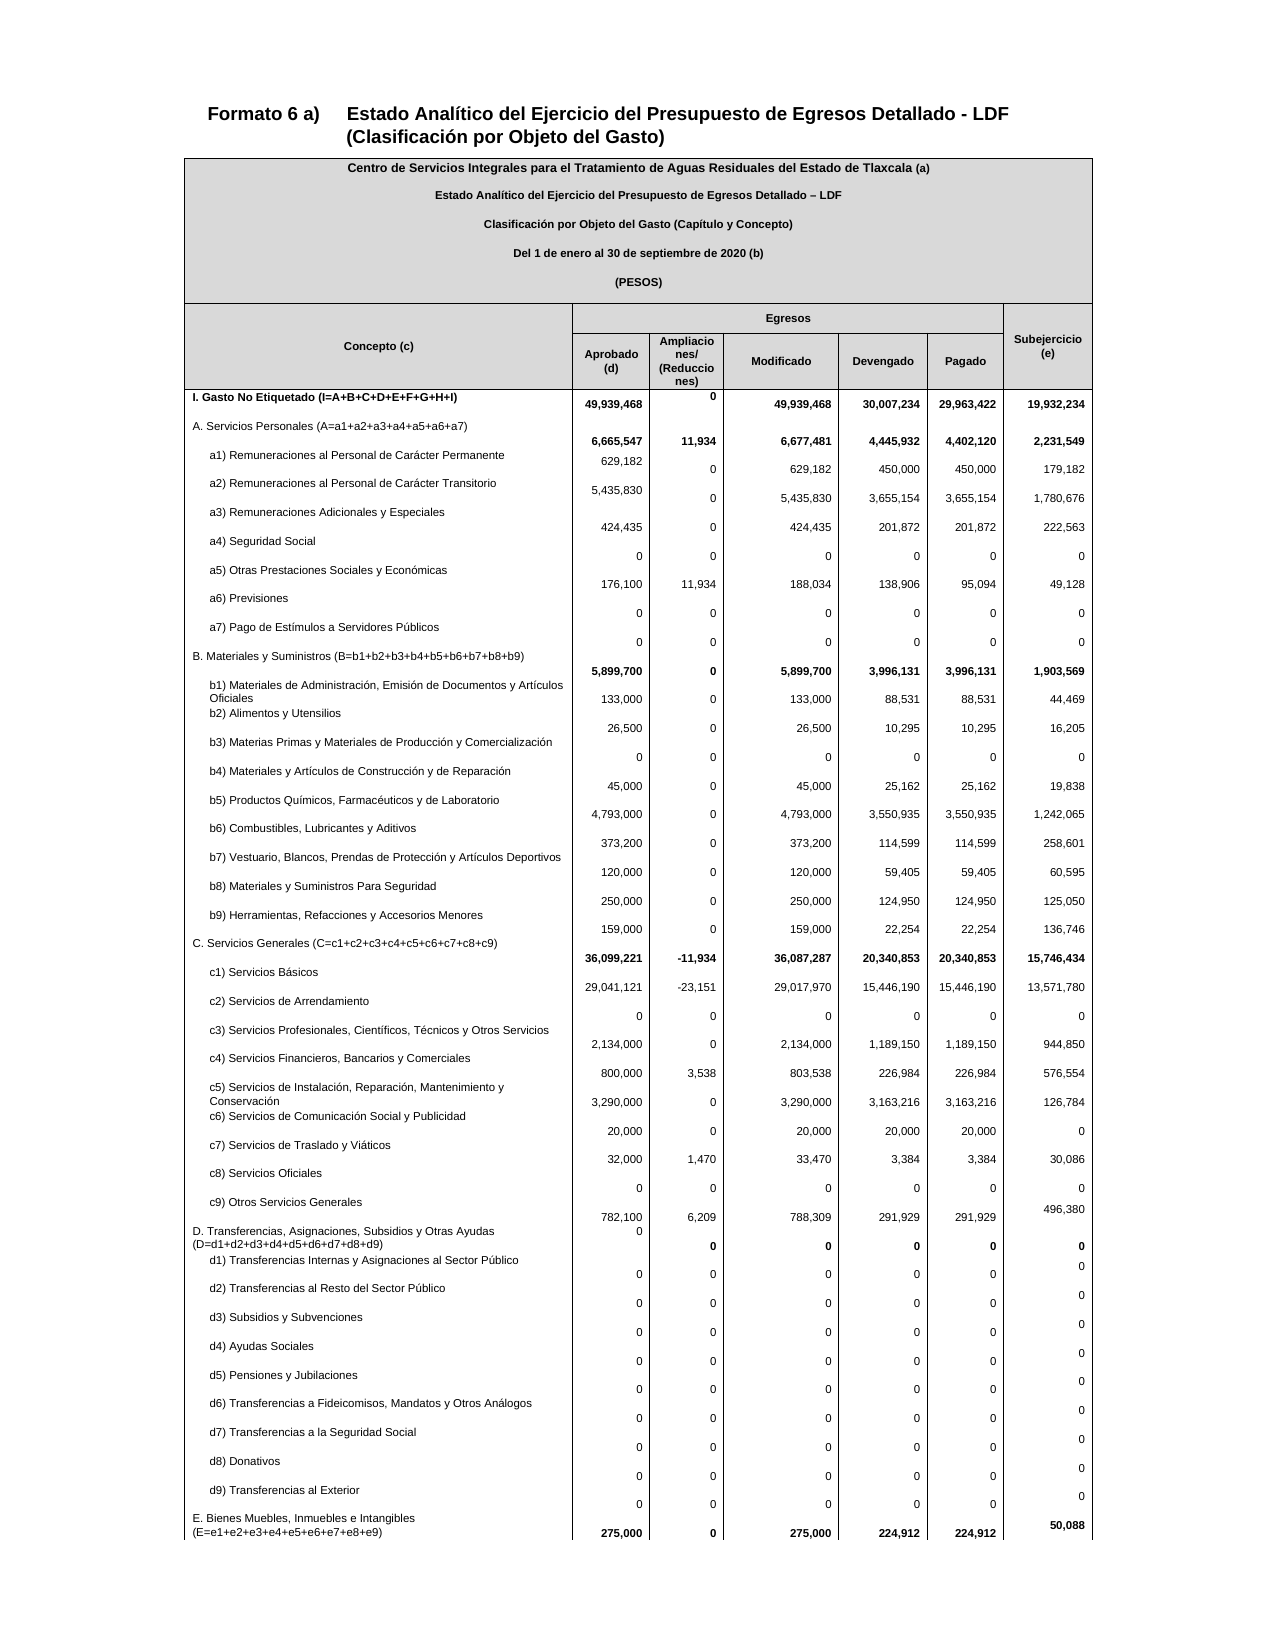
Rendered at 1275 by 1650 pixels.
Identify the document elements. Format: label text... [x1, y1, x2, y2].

table_cell d6) Transferencias a Fideicomisos, Mandatos y Otros Análogos [202, 1396, 572, 1425]
table_cell [185, 821, 202, 850]
table_cell [185, 677, 202, 706]
table_cell a5) Otras Prestaciones Sociales y Económicas [202, 562, 572, 591]
table_cell 133,000 [573, 677, 649, 706]
table_cell 0 [839, 994, 927, 1022]
table_cell Subejercicio (e) [1004, 304, 1092, 389]
table_cell Egresos [573, 304, 1003, 333]
table_cell 0 [1004, 1224, 1092, 1252]
table_cell 450,000 [839, 447, 927, 476]
table_cell 45,000 [724, 764, 838, 792]
table_cell 0 [573, 994, 649, 1022]
table_cell 944,850 [1004, 1022, 1092, 1051]
table_cell 4,445,932 [839, 419, 927, 447]
table_cell 1,242,065 [1004, 792, 1092, 821]
table_cell a6) Previsiones [202, 591, 572, 620]
table_cell b8) Materiales y Suministros Para Seguridad [202, 879, 572, 907]
table_cell 120,000 [573, 850, 649, 878]
table_cell 0 [839, 1367, 927, 1396]
table_cell Aprobado (d) [573, 334, 649, 389]
table_cell 0 [1004, 735, 1092, 763]
table_cell a2) Remuneraciones al Personal de Carácter Transitorio [202, 476, 572, 505]
table_cell 0 [650, 1367, 723, 1396]
table_header Centro de Servicios Integrales para el Tratamiento de Aguas Residuales del Estado de Tlaxcala (a) [185, 159, 1092, 188]
table_cell 20,000 [573, 1109, 649, 1137]
table_cell 10,295 [839, 706, 927, 735]
table_cell 0 [928, 1425, 1003, 1453]
table_cell [185, 1339, 202, 1367]
table_cell 11,934 [650, 419, 723, 447]
table_cell 250,000 [573, 879, 649, 907]
table_cell [185, 1109, 202, 1137]
table_cell 114,599 [839, 821, 927, 850]
table_cell [185, 447, 202, 476]
table_cell [185, 792, 202, 821]
table_cell 49,939,468 [573, 390, 649, 418]
table_cell 0 [650, 1224, 723, 1252]
table_cell 95,094 [928, 562, 1003, 591]
table_cell 0 [650, 1022, 723, 1051]
table_cell [185, 965, 202, 993]
table_cell d5) Pensiones y Jubilaciones [202, 1367, 572, 1396]
table_cell 0 [724, 1396, 838, 1425]
table_cell 0 [724, 1454, 838, 1482]
table_cell 138,906 [839, 562, 927, 591]
table_cell 373,200 [573, 821, 649, 850]
table_cell 201,872 [928, 505, 1003, 533]
table_cell 0 [1004, 1454, 1092, 1482]
table_cell 124,950 [839, 879, 927, 907]
table_cell 6,665,547 [573, 419, 649, 447]
table_cell c5) Servicios de Instalación, Reparación, Mantenimiento y Conservación [202, 1080, 572, 1108]
table_cell c1) Servicios Básicos [202, 965, 572, 993]
table_cell 0 [650, 1454, 723, 1482]
table_cell 179,182 [1004, 447, 1092, 476]
table_cell 0 [928, 1281, 1003, 1310]
table_cell 629,182 [573, 447, 649, 476]
table_cell 5,899,700 [724, 649, 838, 677]
table_cell 33,470 [724, 1137, 838, 1166]
table_cell 36,087,287 [724, 936, 838, 965]
table_cell 0 [839, 1339, 927, 1367]
table_cell 0 [573, 1224, 649, 1252]
table_cell d1) Transferencias Internas y Asignaciones al Sector Público [202, 1252, 572, 1281]
table_cell 0 [650, 850, 723, 878]
table_cell 126,784 [1004, 1080, 1092, 1108]
table_cell 3,996,131 [928, 649, 1003, 677]
table_cell 258,601 [1004, 821, 1092, 850]
table_cell 29,963,422 [928, 390, 1003, 418]
table_cell 0 [650, 821, 723, 850]
table_cell [185, 735, 202, 763]
table_cell 0 [839, 1310, 927, 1338]
table_cell 0 [573, 1396, 649, 1425]
table_cell a7) Pago de Estímulos a Servidores Públicos [202, 620, 572, 648]
table_cell 59,405 [839, 850, 927, 878]
table_cell 291,929 [928, 1195, 1003, 1223]
table_cell 3,163,216 [928, 1080, 1003, 1108]
table_cell 0 [724, 1339, 838, 1367]
table_cell 45,000 [573, 764, 649, 792]
table_cell 0 [650, 764, 723, 792]
table_cell 136,746 [1004, 907, 1092, 936]
table_cell 224,912 [928, 1511, 1003, 1539]
table_cell 0 [650, 390, 723, 418]
table_cell 0 [724, 1224, 838, 1252]
table_cell 0 [724, 1166, 838, 1195]
table_cell 25,162 [928, 764, 1003, 792]
table_cell 3,290,000 [573, 1080, 649, 1108]
table_cell 3,290,000 [724, 1080, 838, 1108]
table_cell 4,793,000 [724, 792, 838, 821]
table_cell 4,793,000 [573, 792, 649, 821]
table_cell 5,435,830 [573, 476, 649, 505]
table_cell [185, 1166, 202, 1195]
table_cell 0 [724, 1252, 838, 1281]
table_cell 0 [573, 1339, 649, 1367]
table_cell 0 [1004, 994, 1092, 1022]
table_cell 3,996,131 [839, 649, 927, 677]
table_cell 222,563 [1004, 505, 1092, 533]
table_cell 0 [573, 1281, 649, 1310]
table_cell 22,254 [928, 907, 1003, 936]
table_cell a3) Remuneraciones Adicionales y Especiales [202, 505, 572, 533]
table_cell 0 [650, 476, 723, 505]
table_cell 0 [928, 1396, 1003, 1425]
table_cell 0 [650, 534, 723, 562]
table_cell b9) Herramientas, Refacciones y Accesorios Menores [202, 907, 572, 936]
table_cell 0 [839, 735, 927, 763]
table_cell 19,838 [1004, 764, 1092, 792]
table_cell 0 [928, 735, 1003, 763]
table_cell 0 [1004, 1339, 1092, 1367]
table_cell [185, 1080, 202, 1108]
table_cell 6,677,481 [724, 419, 838, 447]
table_cell 3,538 [650, 1051, 723, 1080]
table_cell 0 [724, 591, 838, 620]
table_cell 0 [724, 1482, 838, 1511]
table_cell B. Materiales y Suministros (B=b1+b2+b3+b4+b5+b6+b7+b8+b9) [185, 649, 572, 677]
table_cell 0 [650, 994, 723, 1022]
table_cell 0 [839, 1281, 927, 1310]
table_cell 15,446,190 [928, 965, 1003, 993]
table_cell 0 [573, 620, 649, 648]
table_cell 15,746,434 [1004, 936, 1092, 965]
table_cell 30,086 [1004, 1137, 1092, 1166]
table_cell 496,380 [1004, 1195, 1092, 1223]
table_cell 0 [650, 505, 723, 533]
table_cell 29,041,121 [573, 965, 649, 993]
table_cell 0 [573, 1425, 649, 1453]
table_cell Concepto (c) [185, 304, 572, 389]
table_cell 0 [1004, 1482, 1092, 1511]
table_cell 5,435,830 [724, 476, 838, 505]
table_cell 20,340,853 [928, 936, 1003, 965]
table_cell 1,780,676 [1004, 476, 1092, 505]
table_cell 1,903,569 [1004, 649, 1092, 677]
table_cell 0 [650, 1425, 723, 1453]
table_cell 0 [573, 1367, 649, 1396]
table_cell 0 [1004, 1367, 1092, 1396]
table_cell 0 [573, 1252, 649, 1281]
table_cell Modificado [724, 334, 838, 389]
table_cell 2,134,000 [573, 1022, 649, 1051]
table_cell 60,595 [1004, 850, 1092, 878]
table_cell 29,017,970 [724, 965, 838, 993]
table_cell 0 [573, 735, 649, 763]
table_cell 22,254 [839, 907, 927, 936]
table_cell 125,050 [1004, 879, 1092, 907]
table_cell Ampliaciones/ (Reducciones) [650, 334, 723, 389]
table_cell [185, 476, 202, 505]
table_cell 0 [928, 534, 1003, 562]
table_cell b3) Materias Primas y Materiales de Producción y Comercialización [202, 735, 572, 763]
table_cell 19,932,234 [1004, 390, 1092, 418]
table_cell Pagado [928, 334, 1003, 389]
table_cell 0 [839, 1252, 927, 1281]
table_cell [185, 1252, 202, 1281]
table_cell -23,151 [650, 965, 723, 993]
table_cell 0 [650, 1080, 723, 1108]
table_cell [185, 764, 202, 792]
table_cell 0 [724, 534, 838, 562]
table_cell 176,100 [573, 562, 649, 591]
table_cell [185, 534, 202, 562]
table_cell 0 [650, 1511, 723, 1539]
table_cell 0 [839, 534, 927, 562]
table_cell 26,500 [724, 706, 838, 735]
table_cell 11,934 [650, 562, 723, 591]
table_cell [185, 562, 202, 591]
table_cell 0 [573, 1166, 649, 1195]
table_cell c9) Otros Servicios Generales [202, 1195, 572, 1223]
table_cell 803,538 [724, 1051, 838, 1080]
table_cell 0 [1004, 1109, 1092, 1137]
table_cell [185, 879, 202, 907]
table_cell 0 [928, 1166, 1003, 1195]
table_cell c3) Servicios Profesionales, Científicos, Técnicos y Otros Servicios [202, 1022, 572, 1051]
table_cell 201,872 [839, 505, 927, 533]
table_cell 0 [650, 792, 723, 821]
table_cell 788,309 [724, 1195, 838, 1223]
table_cell Devengado [839, 334, 927, 389]
table_cell 275,000 [573, 1511, 649, 1539]
table_cell [185, 994, 202, 1022]
table_cell 0 [928, 1224, 1003, 1252]
table_cell 0 [724, 1310, 838, 1338]
table_cell 0 [928, 1310, 1003, 1338]
table_cell [185, 706, 202, 735]
table_cell [185, 1137, 202, 1166]
table_cell 0 [650, 907, 723, 936]
table_cell 13,571,780 [1004, 965, 1092, 993]
table_cell 373,200 [724, 821, 838, 850]
table_cell 0 [839, 591, 927, 620]
table_cell 0 [724, 735, 838, 763]
table_cell d7) Transferencias a la Seguridad Social [202, 1425, 572, 1453]
table_cell 0 [573, 591, 649, 620]
table_cell 224,912 [839, 1511, 927, 1539]
table_cell 0 [1004, 620, 1092, 648]
table_cell 424,435 [573, 505, 649, 533]
table_cell 3,163,216 [839, 1080, 927, 1108]
table_cell 0 [724, 1425, 838, 1453]
table_cell 20,000 [724, 1109, 838, 1137]
table_cell 226,984 [839, 1051, 927, 1080]
table_cell 0 [724, 1281, 838, 1310]
table_cell 3,550,935 [839, 792, 927, 821]
table_cell 20,000 [928, 1109, 1003, 1137]
table_cell 0 [650, 706, 723, 735]
table_cell Clasificación por Objeto del Gasto (Capítulo y Concepto) [185, 217, 1092, 245]
table_cell [185, 1310, 202, 1338]
table_cell D. Transferencias, Asignaciones, Subsidios y Otras Ayudas (D=d1+d2+d3+d4+d5+d6+d7+d8+d9) [185, 1224, 572, 1252]
table_cell 49,128 [1004, 562, 1092, 591]
table_cell d2) Transferencias al Resto del Sector Público [202, 1281, 572, 1310]
text Formato 6 a) Estado Analítico del Ejercicio del Presupuesto de Egresos Detallado - LDF [207, 103, 1098, 125]
table_cell 120,000 [724, 850, 838, 878]
table_cell 0 [650, 735, 723, 763]
table_cell [185, 1396, 202, 1425]
table_cell 0 [650, 1396, 723, 1425]
table_cell 44,469 [1004, 677, 1092, 706]
table_cell 3,655,154 [839, 476, 927, 505]
table_cell 3,384 [928, 1137, 1003, 1166]
table_cell Estado Analítico del Ejercicio del Presupuesto de Egresos Detallado – LDF [185, 188, 1092, 217]
table_cell 124,950 [928, 879, 1003, 907]
table_cell c6) Servicios de Comunicación Social y Publicidad [202, 1109, 572, 1137]
table_cell 0 [839, 620, 927, 648]
table_cell 0 [650, 447, 723, 476]
table_cell [185, 1482, 202, 1511]
table_cell 0 [928, 1367, 1003, 1396]
table_cell 0 [839, 1454, 927, 1482]
table_cell 0 [1004, 591, 1092, 620]
table_cell 30,007,234 [839, 390, 927, 418]
table_cell 0 [650, 1339, 723, 1367]
table_cell 0 [650, 591, 723, 620]
table_cell 20,340,853 [839, 936, 927, 965]
table_cell 3,550,935 [928, 792, 1003, 821]
table_cell 576,554 [1004, 1051, 1092, 1080]
table_cell 0 [928, 1482, 1003, 1511]
table_cell C. Servicios Generales (C=c1+c2+c3+c4+c5+c6+c7+c8+c9) [185, 936, 572, 965]
table_cell 450,000 [928, 447, 1003, 476]
table_cell 0 [1004, 1281, 1092, 1310]
table_cell [185, 1454, 202, 1482]
table_cell [185, 1195, 202, 1223]
table_cell c2) Servicios de Arrendamiento [202, 994, 572, 1022]
table_cell 5,899,700 [573, 649, 649, 677]
table_cell 6,209 [650, 1195, 723, 1223]
table_cell [185, 1281, 202, 1310]
table_cell 0 [928, 591, 1003, 620]
table_cell 0 [650, 1310, 723, 1338]
table_cell [185, 850, 202, 878]
table_cell 0 [839, 1224, 927, 1252]
table_cell 15,446,190 [839, 965, 927, 993]
table_cell 0 [1004, 534, 1092, 562]
table_cell Del 1 de enero al 30 de septiembre de 2020 (b) [185, 245, 1092, 274]
table_cell 188,034 [724, 562, 838, 591]
table_cell 291,929 [839, 1195, 927, 1223]
table_cell 424,435 [724, 505, 838, 533]
table_cell 59,405 [928, 850, 1003, 878]
table_cell 0 [928, 1454, 1003, 1482]
table_cell (PESOS) [185, 274, 1092, 303]
table_cell 3,384 [839, 1137, 927, 1166]
table_cell [185, 1051, 202, 1080]
table_cell a4) Seguridad Social [202, 534, 572, 562]
table_cell 0 [839, 1425, 927, 1453]
table_cell 159,000 [724, 907, 838, 936]
table_cell 0 [928, 994, 1003, 1022]
table_cell 10,295 [928, 706, 1003, 735]
table_cell A. Servicios Personales (A=a1+a2+a3+a4+a5+a6+a7) [185, 419, 572, 447]
table_cell [185, 1367, 202, 1396]
table_cell a1) Remuneraciones al Personal de Carácter Permanente [202, 447, 572, 476]
table_cell d9) Transferencias al Exterior [202, 1482, 572, 1511]
table_cell 0 [1004, 1166, 1092, 1195]
table_cell 0 [650, 1252, 723, 1281]
table_cell 0 [839, 1166, 927, 1195]
table_cell 36,099,221 [573, 936, 649, 965]
table_cell 50,088 [1004, 1511, 1092, 1539]
table_cell 0 [1004, 1252, 1092, 1281]
table_cell b5) Productos Químicos, Farmacéuticos y de Laboratorio [202, 792, 572, 821]
table_cell 1,189,150 [839, 1022, 927, 1051]
table_cell E. Bienes Muebles, Inmuebles e Intangibles (E=e1+e2+e3+e4+e5+e6+e7+e8+e9) [185, 1511, 572, 1539]
table_cell 0 [650, 1109, 723, 1137]
table_cell -11,934 [650, 936, 723, 965]
table_cell 0 [650, 1482, 723, 1511]
table_cell [185, 1022, 202, 1051]
table_cell 0 [650, 677, 723, 706]
table_cell c8) Servicios Oficiales [202, 1166, 572, 1195]
table_cell 0 [724, 620, 838, 648]
table_cell [185, 591, 202, 620]
table_cell 0 [928, 1339, 1003, 1367]
table_cell 0 [839, 1482, 927, 1511]
table_cell 26,500 [573, 706, 649, 735]
table_cell 0 [1004, 1396, 1092, 1425]
table_cell 0 [573, 1454, 649, 1482]
table_cell 2,134,000 [724, 1022, 838, 1051]
table_cell 4,402,120 [928, 419, 1003, 447]
table_cell 133,000 [724, 677, 838, 706]
table_cell b4) Materiales y Artículos de Construcción y de Reparación [202, 764, 572, 792]
table_cell 0 [650, 879, 723, 907]
table_cell 0 [573, 1482, 649, 1511]
table_cell [185, 620, 202, 648]
table_cell 88,531 [839, 677, 927, 706]
table_cell 0 [724, 994, 838, 1022]
table_cell 2,231,549 [1004, 419, 1092, 447]
table_cell 0 [1004, 1425, 1092, 1453]
table_cell 3,655,154 [928, 476, 1003, 505]
table_cell b7) Vestuario, Blancos, Prendas de Protección y Artículos Deportivos [202, 850, 572, 878]
table_cell 782,100 [573, 1195, 649, 1223]
table_cell 1,189,150 [928, 1022, 1003, 1051]
table_cell 0 [650, 620, 723, 648]
table_cell d3) Subsidios y Subvenciones [202, 1310, 572, 1338]
table_cell 159,000 [573, 907, 649, 936]
table_cell [185, 505, 202, 533]
table_cell 1,470 [650, 1137, 723, 1166]
table_cell d4) Ayudas Sociales [202, 1339, 572, 1367]
table_cell [1093, 1511, 1168, 1539]
table_cell 226,984 [928, 1051, 1003, 1080]
table_cell 88,531 [928, 677, 1003, 706]
table_cell 0 [928, 620, 1003, 648]
table_cell 0 [573, 534, 649, 562]
table_cell 250,000 [724, 879, 838, 907]
table_cell 25,162 [839, 764, 927, 792]
text (Clasificación por Objeto del Gasto) [207, 125, 1098, 148]
table_cell 0 [650, 1166, 723, 1195]
table_cell 114,599 [928, 821, 1003, 850]
table_cell [185, 907, 202, 936]
table_cell 16,205 [1004, 706, 1092, 735]
table_cell 0 [1004, 1310, 1092, 1338]
table_cell 20,000 [839, 1109, 927, 1137]
table_cell I. Gasto No Etiquetado (I=A+B+C+D+E+F+G+H+I) [185, 390, 572, 418]
table_cell 275,000 [724, 1511, 838, 1539]
table_cell b2) Alimentos y Utensilios [202, 706, 572, 735]
table_cell 49,939,468 [724, 390, 838, 418]
table_cell 0 [928, 1252, 1003, 1281]
table_cell 629,182 [724, 447, 838, 476]
table_cell c4) Servicios Financieros, Bancarios y Comerciales [202, 1051, 572, 1080]
table_cell b6) Combustibles, Lubricantes y Aditivos [202, 821, 572, 850]
table_cell 32,000 [573, 1137, 649, 1166]
table_cell b1) Materiales de Administración, Emisión de Documentos y Artículos Oficiales [202, 677, 572, 706]
table_cell 0 [839, 1396, 927, 1425]
table_cell 800,000 [573, 1051, 649, 1080]
table_cell [185, 1425, 202, 1453]
table_cell 0 [650, 1281, 723, 1310]
table_cell 0 [650, 649, 723, 677]
table_cell d8) Donativos [202, 1454, 572, 1482]
table_cell 0 [724, 1367, 838, 1396]
table_cell 0 [573, 1310, 649, 1338]
table_cell c7) Servicios de Traslado y Viáticos [202, 1137, 572, 1166]
